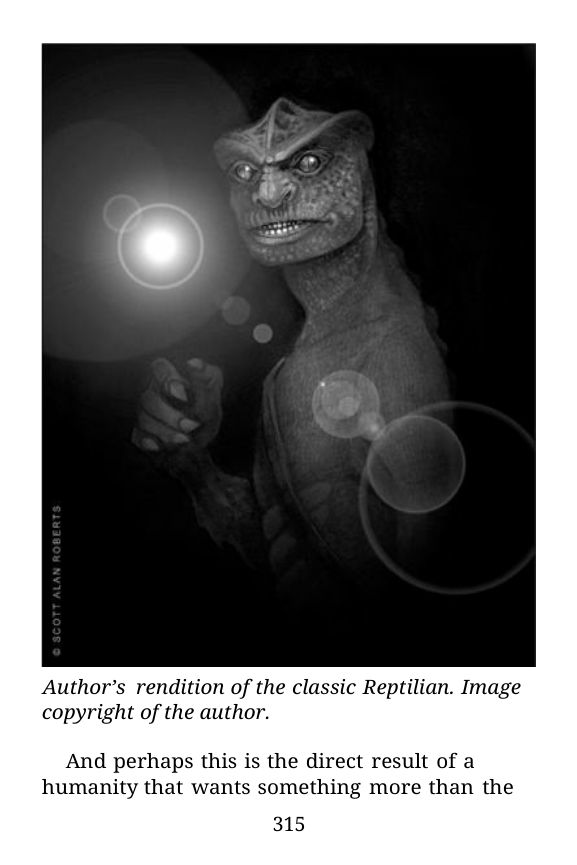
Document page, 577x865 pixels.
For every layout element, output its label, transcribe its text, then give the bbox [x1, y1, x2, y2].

picture [41, 43, 536, 667]
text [42, 748, 553, 800]
text Author’s rendition of the classic Reptilian. Image copyright of the author. [42, 674, 553, 726]
